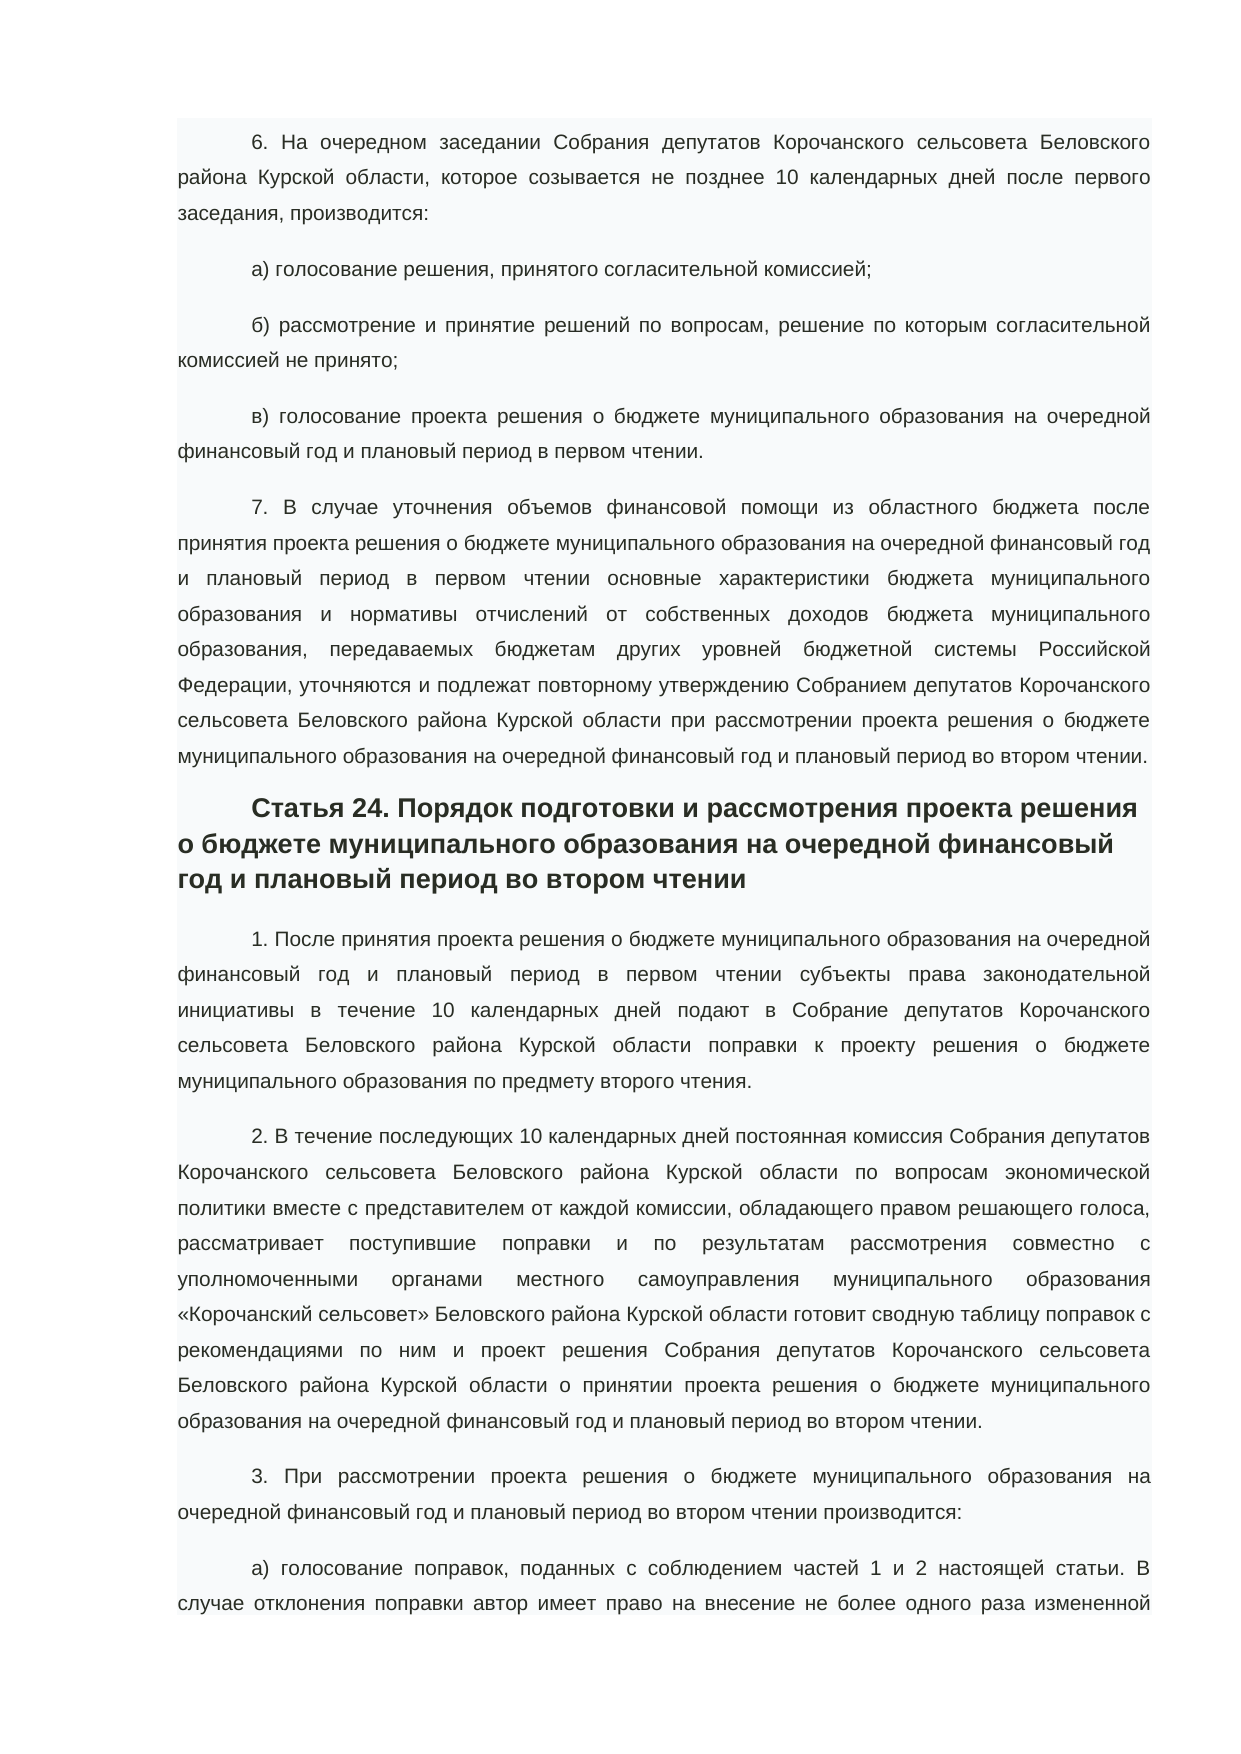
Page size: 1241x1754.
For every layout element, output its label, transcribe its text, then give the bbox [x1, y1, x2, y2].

text Статья 24. Порядок подготовки и рассмотрения проекта решения о бюджете муниципального образования на очередной финансовый год и плановый период во втором чтении [177, 788, 1152, 894]
text 1. После принятия проекта решения о бюджете муниципального образования на очередной финансовый год и плановый период в первом чтении субъекты права законодательной инициативы в течение 10 календарных дней подают в Собрание депутатов Корочанского сельсовета Беловского района Курской области поправки к проекту решения о бюджете муниципального образования по предмету второго чтения. [177, 915, 1152, 1092]
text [177, 1544, 1152, 1615]
text б) рассмотрение и принятие решений по вопросам, решение по которым согласительной комиссией не принято; [177, 301, 1152, 372]
text в) голосование проекта решения о бюджете муниципального образования на очередной финансовый год и плановый период в первом чтении. [177, 392, 1152, 463]
text 7. В случае уточнения объемов финансовой помощи из областного бюджета после принятия проекта решения о бюджете муниципального образования на очередной финансовый год и плановый период в первом чтении основные характеристики бюджета муниципального образования и нормативы отчислений от собственных доходов бюджета муниципального образования, передаваемых бюджетам других уровней бюджетной системы Российской Федерации, уточняются и подлежат повторному утверждению Собранием депутатов Корочанского сельсовета Беловского района Курской области при рассмотрении проекта решения о бюджете муниципального образования на очередной финансовый год и плановый период во втором чтении. [177, 483, 1152, 768]
text 6. На очередном заседании Собрания депутатов Корочанского сельсовета Беловского района Курской области, которое созывается не позднее 10 календарных дней после первого заседания, производится: [177, 118, 1152, 225]
text а) голосование решения, принятого согласительной комиссией; [177, 245, 1152, 281]
text 3. При рассмотрении проекта решения о бюджете муниципального образования на очередной финансовый год и плановый период во втором чтении производится: [177, 1453, 1152, 1524]
text 2. В течение последующих 10 календарных дней постоянная комиссия Собрания депутатов Корочанского сельсовета Беловского района Курской области по вопросам экономической политики вместе с представителем от каждой комиссии, обладающего правом решающего голоса, рассматривает поступившие поправки и по результатам рассмотрения совместно с уполномоченными органами местного самоуправления муниципального образования «Корочанский сельсовет» Беловского района Курской области готовит сводную таблицу поправок с рекомендациями по ним и проект решения Собрания депутатов Корочанского сельсовета Беловского района Курской области о принятии проекта решения о бюджете муниципального образования на очередной финансовый год и плановый период во втором чтении. [177, 1113, 1152, 1432]
